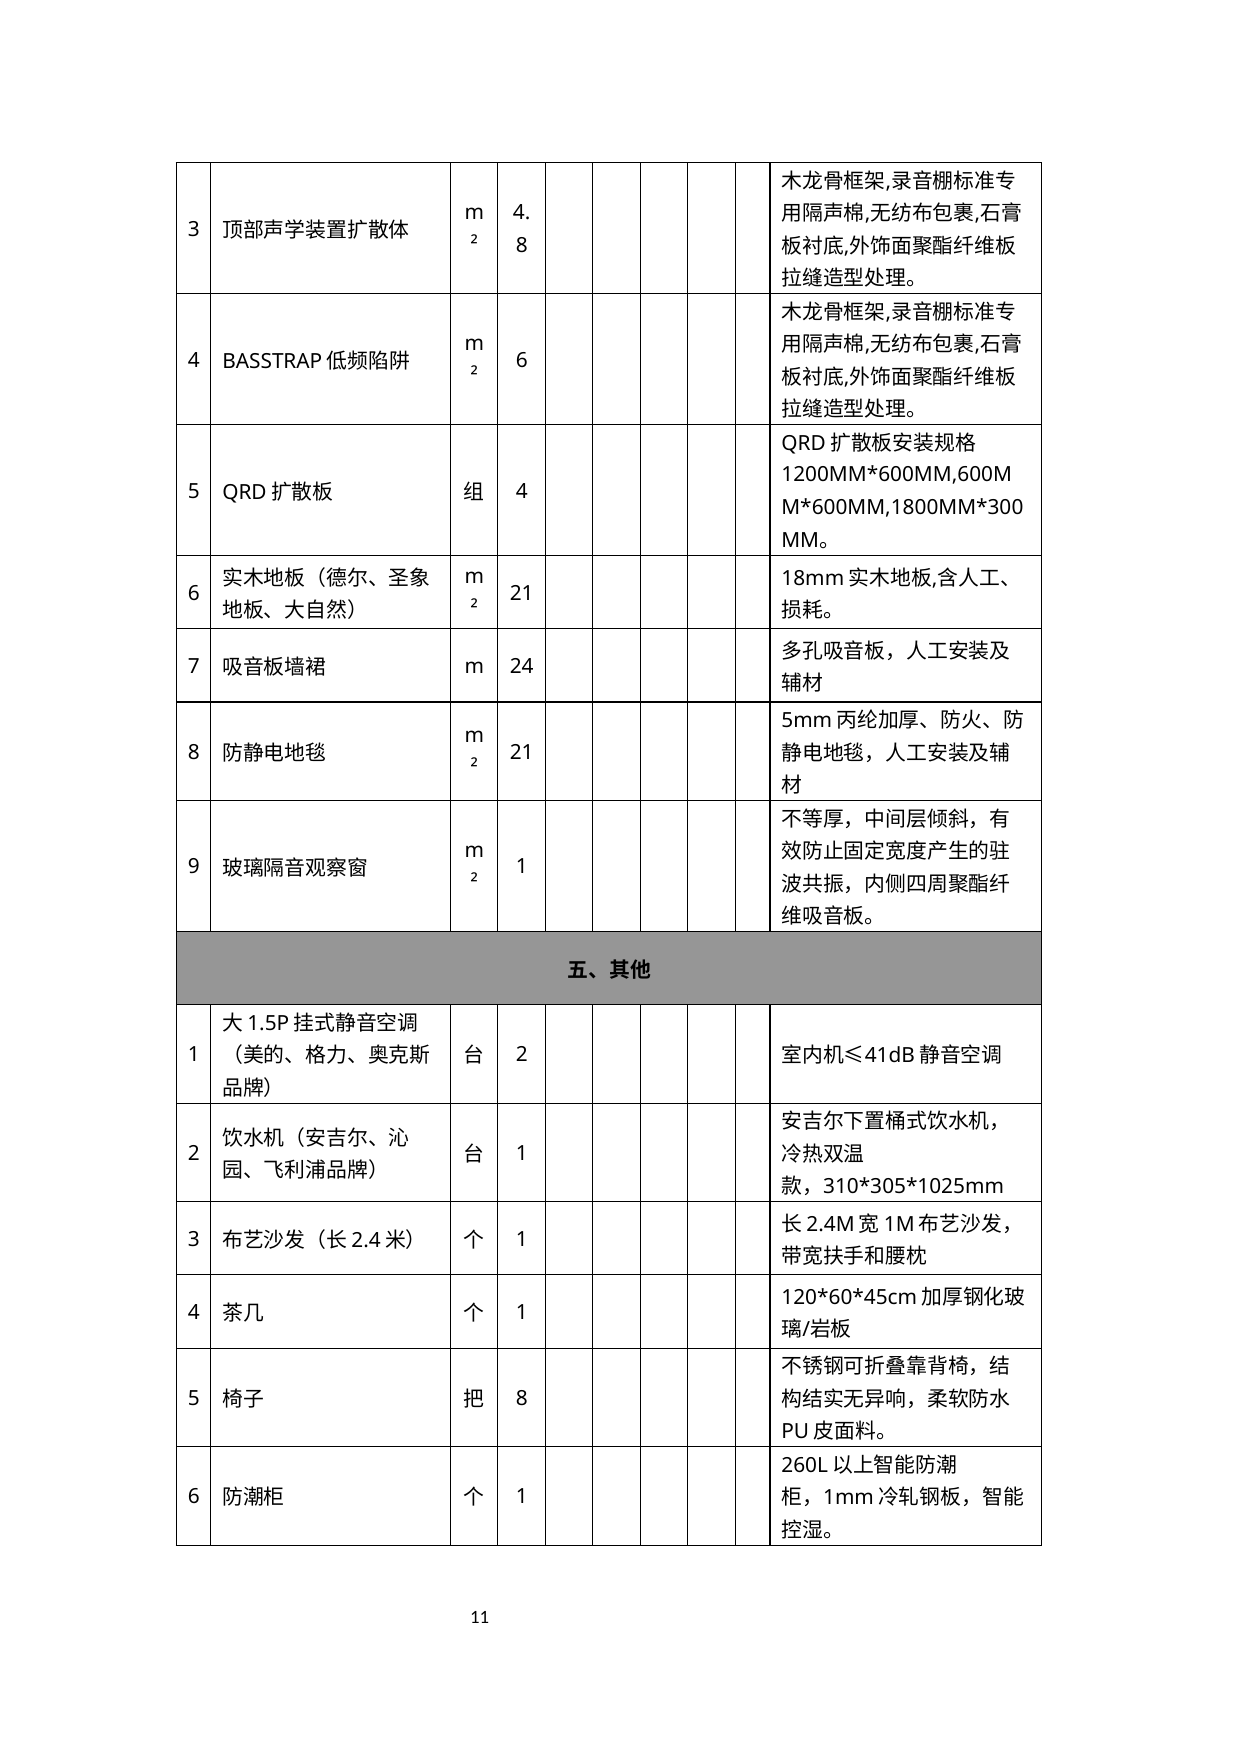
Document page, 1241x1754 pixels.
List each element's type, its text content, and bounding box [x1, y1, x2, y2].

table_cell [771, 163, 1041, 293]
table_cell 21 [498, 556, 545, 628]
table_cell [593, 556, 640, 628]
table_cell [736, 1275, 769, 1347]
table_cell [736, 556, 769, 628]
table_cell 6 [177, 556, 210, 628]
table_cell 1 [498, 1202, 545, 1274]
table_cell [688, 294, 735, 424]
table_cell [546, 1275, 592, 1347]
table_cell [736, 703, 769, 800]
table_cell [546, 1202, 592, 1274]
table_cell m² [451, 556, 497, 628]
table_cell 7 [177, 629, 210, 701]
table_cell 1 [177, 1005, 210, 1103]
table_cell [546, 1005, 592, 1103]
table_cell [593, 294, 640, 424]
table_cell 组 [451, 425, 497, 555]
table_cell [736, 801, 769, 931]
table_cell [688, 1005, 735, 1103]
table_cell 1 [498, 801, 545, 931]
table_cell [736, 1202, 769, 1274]
table_cell 8 [177, 703, 210, 800]
table_cell [641, 294, 687, 424]
table_cell [736, 1349, 769, 1446]
table_cell 2 [498, 1005, 545, 1103]
table_cell 1 [498, 1447, 545, 1544]
table_cell [641, 556, 687, 628]
table_cell [546, 294, 592, 424]
table_cell [593, 1005, 640, 1103]
table_cell [736, 1447, 769, 1544]
table_cell 台 [451, 1005, 497, 1103]
table_cell [688, 703, 735, 800]
table_cell 3 [177, 163, 210, 293]
table_cell 4 [177, 1275, 210, 1347]
table_cell [593, 703, 640, 800]
table_cell 把 [451, 1349, 497, 1446]
table_cell 21 [498, 703, 545, 800]
table_cell [593, 1275, 640, 1347]
table_cell 4.8 [498, 163, 545, 293]
table_cell 9 [177, 801, 210, 931]
table_cell [546, 801, 592, 931]
table_cell [641, 703, 687, 800]
table_cell [736, 1104, 769, 1201]
table_cell [688, 1104, 735, 1201]
table_cell [593, 1447, 640, 1544]
table_cell 防静电地毯 [211, 703, 450, 800]
table_cell [688, 629, 735, 701]
table_cell [641, 163, 687, 293]
table_cell [546, 629, 592, 701]
table_cell m [451, 629, 497, 701]
table_cell 防潮柜 [211, 1447, 450, 1544]
table_cell [736, 629, 769, 701]
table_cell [771, 294, 1041, 424]
table_cell 不等厚，中间层倾斜，有效防止固定宽度产生的驻波共振，内侧四周聚酯纤维吸音板。 [771, 801, 1041, 931]
table_cell [593, 163, 640, 293]
table_cell [688, 1202, 735, 1274]
table_cell 120*60*45cm加厚钢化玻璃/岩板 [771, 1275, 1041, 1347]
table_cell 6 [498, 294, 545, 424]
table_cell [593, 1349, 640, 1446]
table_cell 吸音板墙裙 [211, 629, 450, 701]
table_cell [593, 425, 640, 555]
table_cell 长2.4M宽1M布艺沙发，带宽扶手和腰枕 [771, 1202, 1041, 1274]
table_cell 24 [498, 629, 545, 701]
table_cell [641, 1202, 687, 1274]
table_cell 18mm实木地板,含人工、损耗。 [771, 556, 1041, 628]
table_cell BASSTRAP低频陷阱 [211, 294, 450, 424]
table_cell 玻璃隔音观察窗 [211, 801, 450, 931]
table_cell [593, 629, 640, 701]
table_cell 5 [177, 425, 210, 555]
table_cell 安吉尔下置桶式饮水机，冷热双温款，310*305*1025mm [771, 1104, 1041, 1201]
table_cell 茶几 [211, 1275, 450, 1347]
table_cell 4 [177, 294, 210, 424]
table_cell 260L以上智能防潮柜，1mm冷轧钢板，智能控湿。 [771, 1447, 1041, 1544]
table_cell [641, 1447, 687, 1544]
table_cell [546, 1104, 592, 1201]
table_cell [688, 1275, 735, 1347]
table_cell [688, 425, 735, 555]
table_cell 个 [451, 1275, 497, 1347]
table_cell QRD扩散板安装规格1200MM*600MM,600MM*600MM,1800MM*300MM。 [771, 425, 1041, 555]
table_cell 5 [177, 1349, 210, 1446]
table_cell [641, 1275, 687, 1347]
table_cell 5mm丙纶加厚、防火、防静电地毯，人工安装及辅材 [771, 703, 1041, 800]
table_cell 个 [451, 1202, 497, 1274]
table_cell [593, 1202, 640, 1274]
table_cell [641, 629, 687, 701]
table_cell m² [451, 801, 497, 931]
table_cell [736, 163, 769, 293]
table_cell 不锈钢可折叠靠背椅，结构结实无异响，柔软防水PU皮面料。 [771, 1349, 1041, 1446]
table_cell [736, 294, 769, 424]
table_cell 五、其他 [177, 932, 1041, 1004]
table_cell [546, 1349, 592, 1446]
table_cell 个 [451, 1447, 497, 1544]
table_cell [736, 425, 769, 555]
table_cell 椅子 [211, 1349, 450, 1446]
table_cell 1 [498, 1104, 545, 1201]
table_cell 顶部声学装置扩散体 [211, 163, 450, 293]
table_cell [546, 163, 592, 293]
table_cell [688, 1349, 735, 1446]
table_cell 1 [498, 1275, 545, 1347]
table_cell [688, 556, 735, 628]
table_cell [641, 1005, 687, 1103]
table_cell [546, 1447, 592, 1544]
table_cell 台 [451, 1104, 497, 1201]
table_cell m² [451, 163, 497, 293]
table_cell 6 [177, 1447, 210, 1544]
table_cell 4 [498, 425, 545, 555]
table_cell 3 [177, 1202, 210, 1274]
table_cell [641, 1104, 687, 1201]
table_cell [688, 163, 735, 293]
table_cell m² [451, 703, 497, 800]
table_cell 室内机≤41dB静音空调 [771, 1005, 1041, 1103]
table_cell [688, 801, 735, 931]
table_cell 大1.5P挂式静音空调（美的、格力、奥克斯品牌） [211, 1005, 450, 1103]
table_cell 多孔吸音板，人工安装及辅材 [771, 629, 1041, 701]
table_cell [641, 801, 687, 931]
table_cell 2 [177, 1104, 210, 1201]
table_cell [546, 703, 592, 800]
table_cell m² [451, 294, 497, 424]
table_cell [641, 1349, 687, 1446]
table_cell [736, 1005, 769, 1103]
table_cell 实木地板（德尔、圣象地板、大自然） [211, 556, 450, 628]
table_cell [546, 425, 592, 555]
table_cell [688, 1447, 735, 1544]
table_cell 饮水机（安吉尔、沁园、飞利浦品牌） [211, 1104, 450, 1201]
table_cell 布艺沙发（长2.4米） [211, 1202, 450, 1274]
table_cell QRD扩散板 [211, 425, 450, 555]
table_cell [546, 556, 592, 628]
table_cell [593, 801, 640, 931]
table_cell [593, 1104, 640, 1201]
table_cell 8 [498, 1349, 545, 1446]
table_cell [641, 425, 687, 555]
